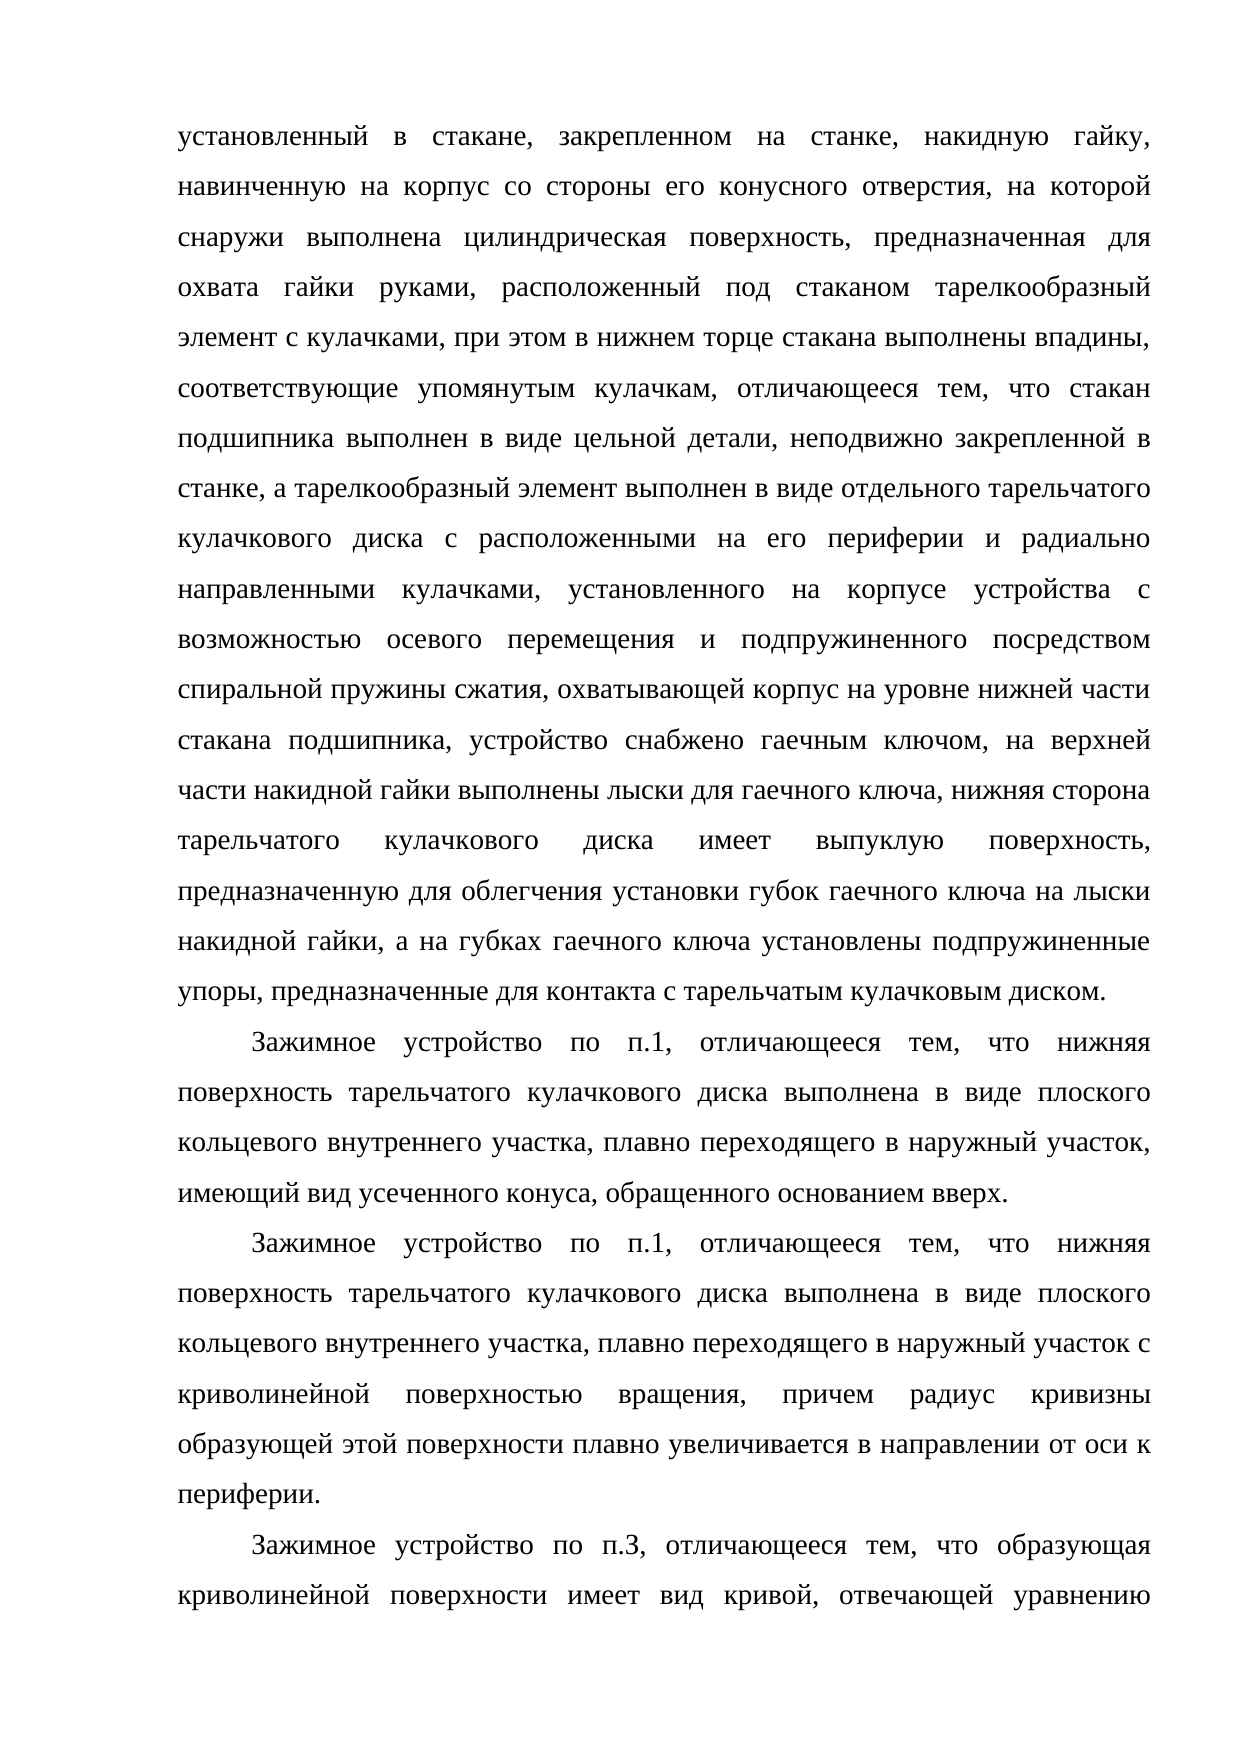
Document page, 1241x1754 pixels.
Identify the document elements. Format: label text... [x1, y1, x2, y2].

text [177, 1527, 1152, 1611]
text Зажимное устройство по п.1, отличающееся тем, что нижняя поверхность тарельчатого кулачкового диска выполнена в виде плоского кольцевого внутреннего участка, плавно переходящего в наружный участок с криволинейной поверхностью вращения, причем радиус кривизны образующей этой поверхности плавно увеличивается в направлении от оси к периферии. [177, 1225, 1152, 1510]
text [177, 118, 1152, 1007]
text Зажимное устройство по п.1, отличающееся тем, что нижняя поверхность тарельчатого кулачкового диска выполнена в виде плоского кольцевого внутреннего участка, плавно переходящего в наружный участок, имеющий вид усеченного конуса, обращенного основанием вверх. [177, 1024, 1152, 1208]
